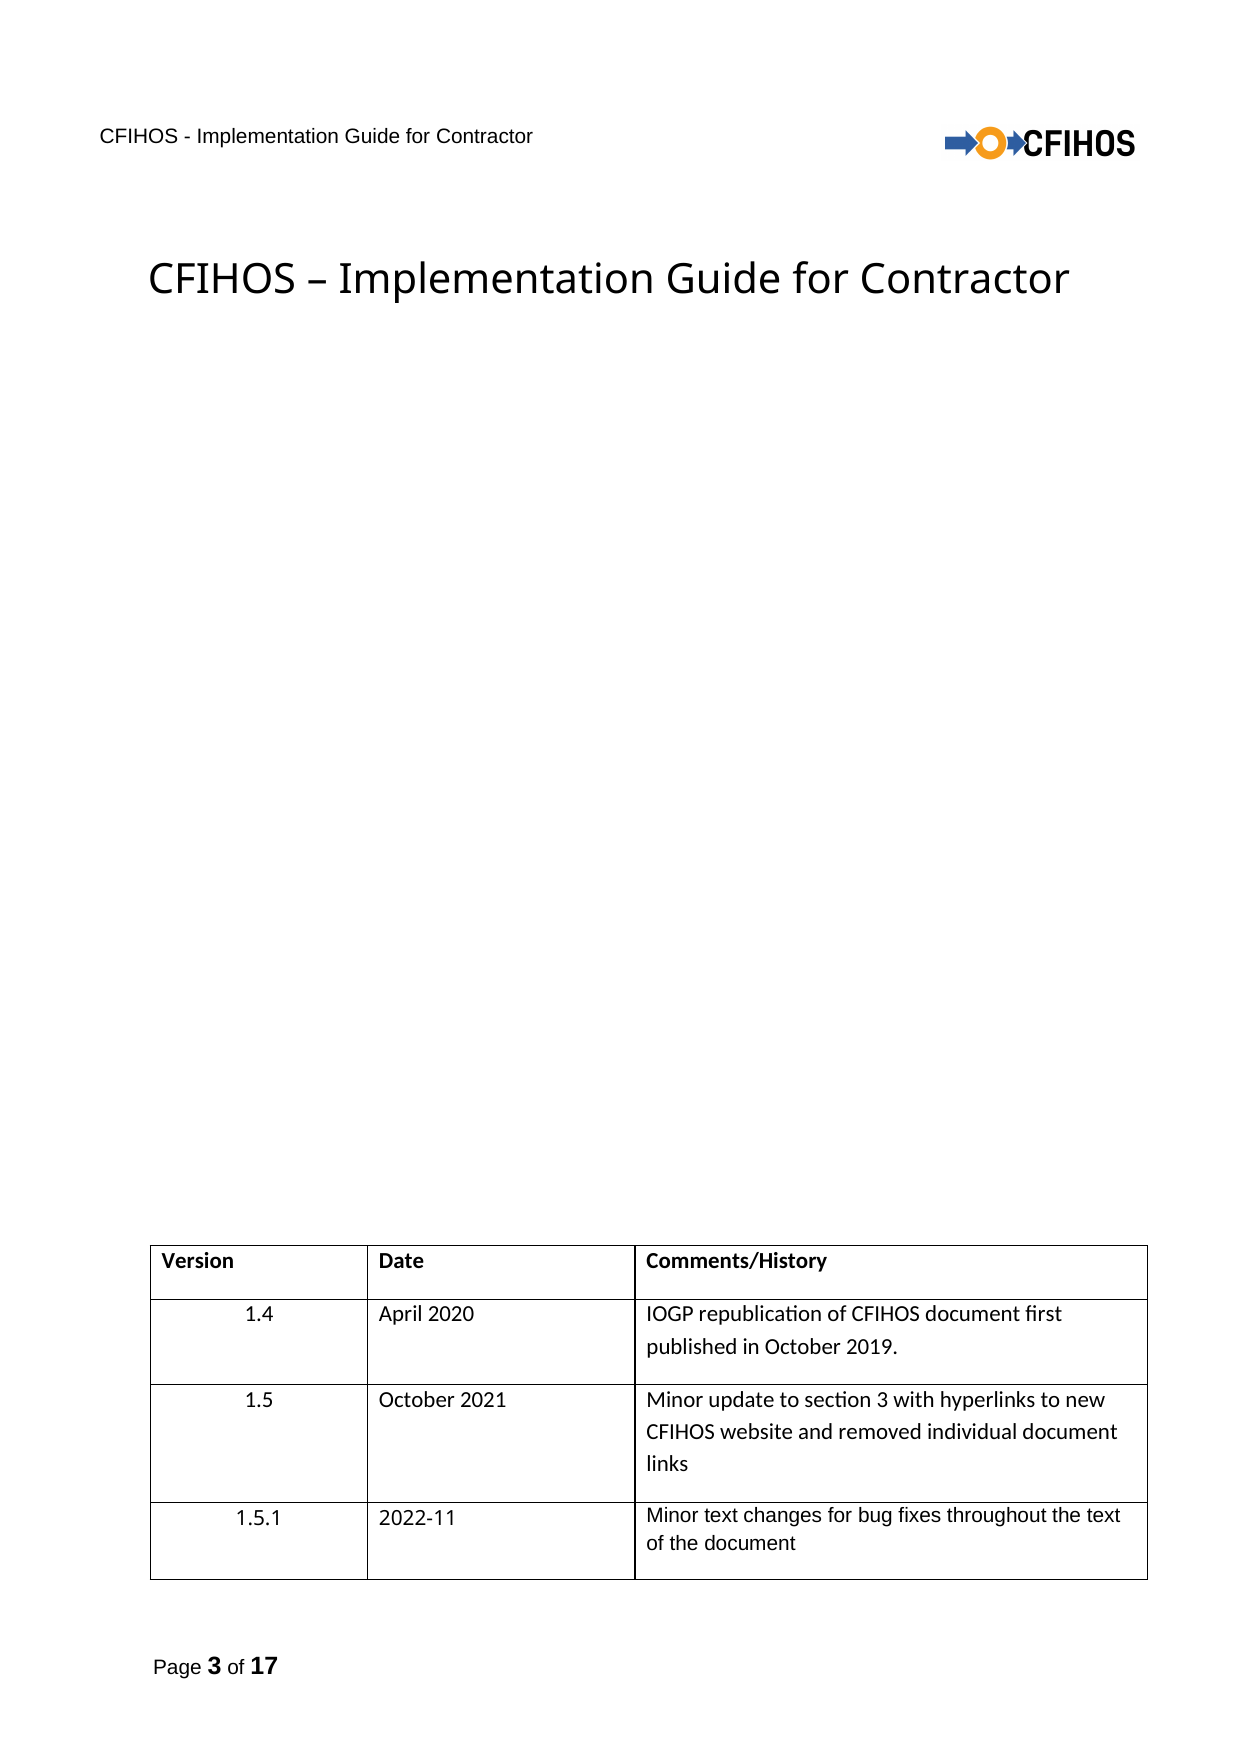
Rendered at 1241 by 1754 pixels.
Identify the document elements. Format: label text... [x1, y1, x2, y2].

table_cell 2022-11 [368, 1503, 634, 1579]
table_cell IOGP republication of CFIHOS document first published in October 2019. [636, 1300, 1147, 1384]
table_cell 1.5.1 [151, 1503, 367, 1579]
table_cell Minor update to section 3 with hyperlinks to new CFIHOS website and removed individual document links [636, 1385, 1147, 1502]
table_cell April 2020 [368, 1300, 634, 1384]
table_cell October 2021 [368, 1385, 634, 1502]
table_header Date [368, 1246, 634, 1298]
table_cell 1.5 [151, 1385, 367, 1502]
table_cell 1.4 [151, 1300, 367, 1384]
table_header Version [151, 1246, 367, 1298]
text CFIHOS – Implementation Guide for Contractor [148, 249, 1092, 306]
table_cell Minor text changes for bug fixes throughout the text of the document [636, 1503, 1147, 1579]
table_header Comments/History [636, 1246, 1147, 1298]
picture [940, 124, 1141, 161]
